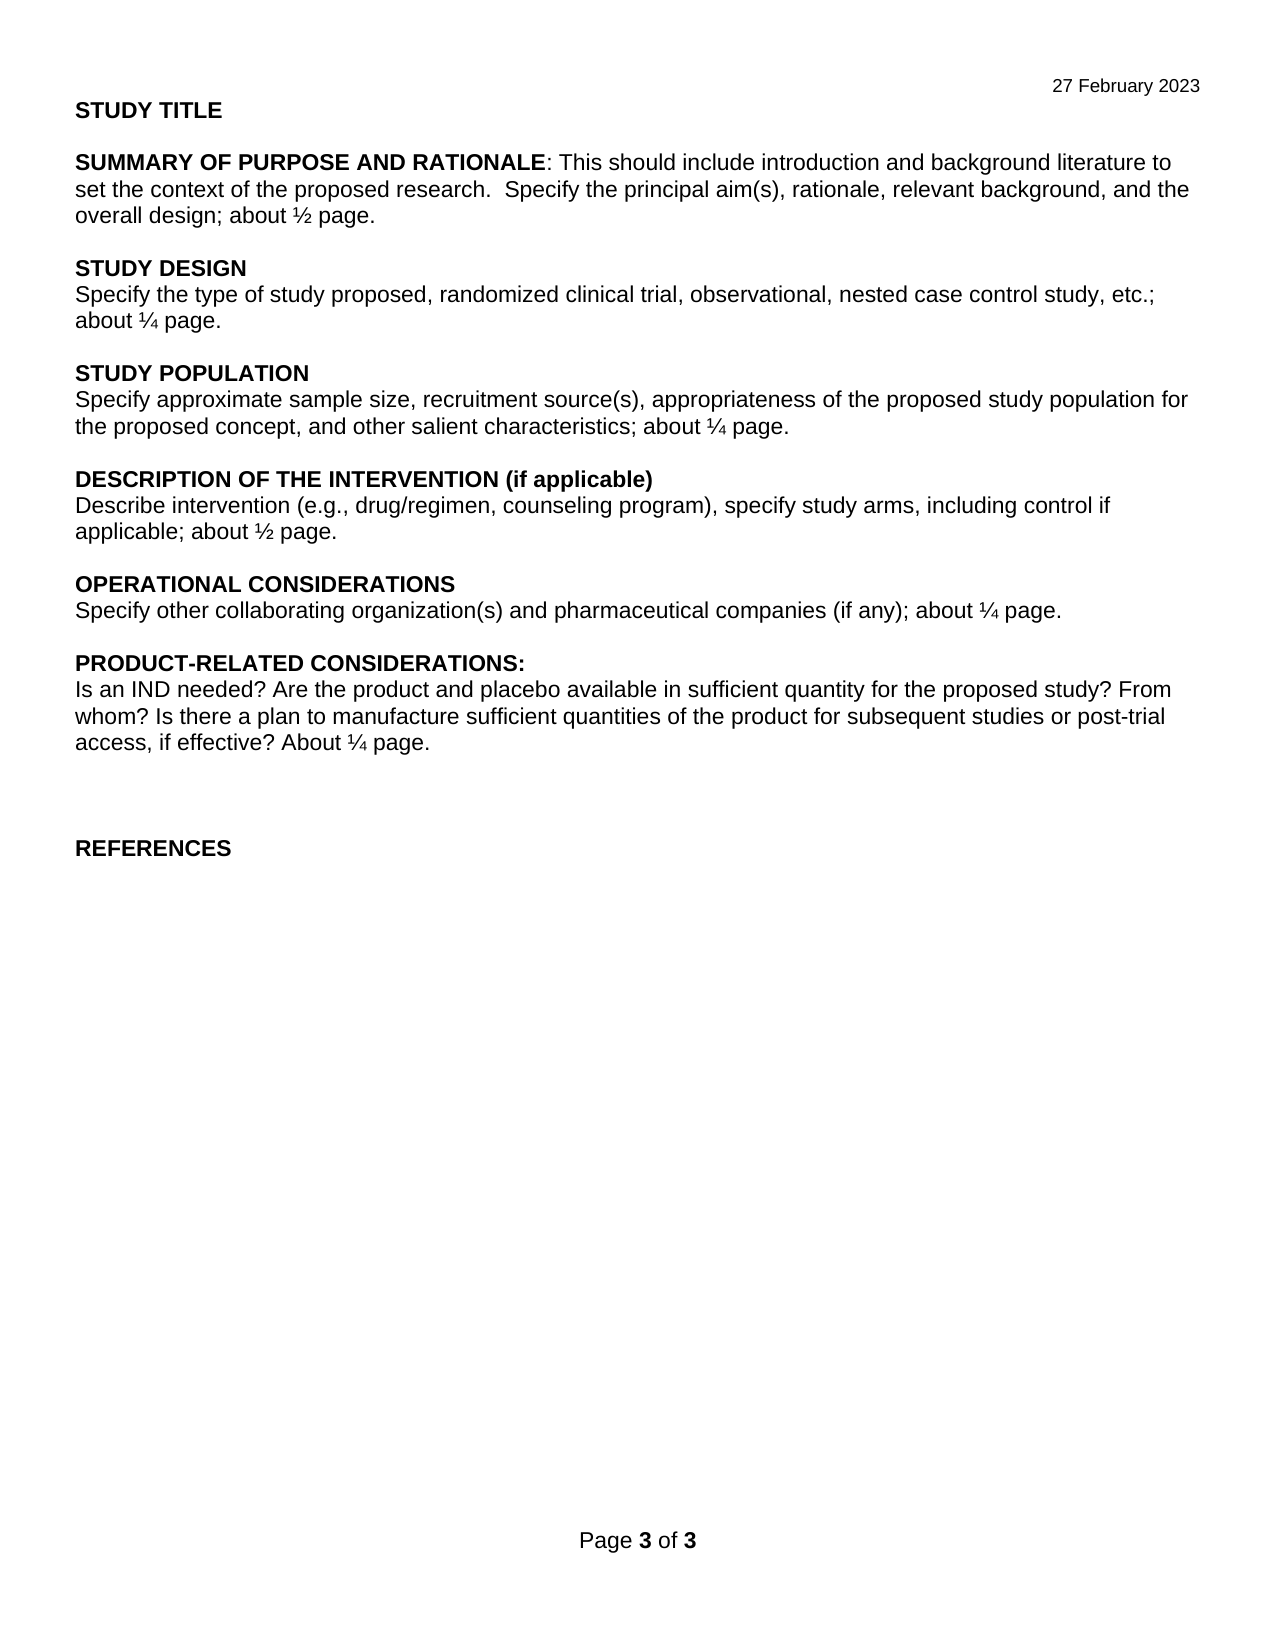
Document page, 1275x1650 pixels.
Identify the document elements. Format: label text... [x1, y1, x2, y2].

text SUMMARY OF PURPOSE AND RATIONALE: This should include introduction and background literature to set the context of the proposed research. Specify the principal aim(s), rationale, relevant background, and the overall design; about ½ page. [75, 149, 1200, 228]
text Is an IND needed? Are the product and placebo available in sufficient quantity for the proposed study? From whom? Is there a plan to manufacture sufficient quantities of the product for subsequent studies or post-trial access, if effective? About ¼ page. [75, 676, 1200, 755]
text REFERENCES [66, 834, 1200, 861]
text PRODUCT-RELATED CONSIDERATIONS: [75, 650, 1200, 676]
text OPERATIONAL CONSIDERATIONS [75, 571, 1200, 597]
text Description of the INTERVENTION (if applicable) [75, 466, 1200, 492]
text STUDY POPULATION [75, 360, 1200, 386]
text Specify approximate sample size, recruitment source(s), appropriateness of the proposed study population for the proposed concept, and other salient characteristics; about ¼ page. [75, 386, 1200, 439]
text Describe intervention (e.g., drug/regimen, counseling program), specify study arms, including control if applicable; about ½ page. [75, 492, 1200, 544]
text STUDY DESIGN [75, 255, 1200, 281]
text Specify other collaborating organization(s) and pharmaceutical companies (if any); about ¼ page. [75, 597, 1200, 624]
text Specify the type of study proposed, randomized clinical trial, observational, nested case control study, etc.; about ¼ page. [75, 281, 1200, 334]
list STUDY TITLE [75, 97, 1200, 123]
